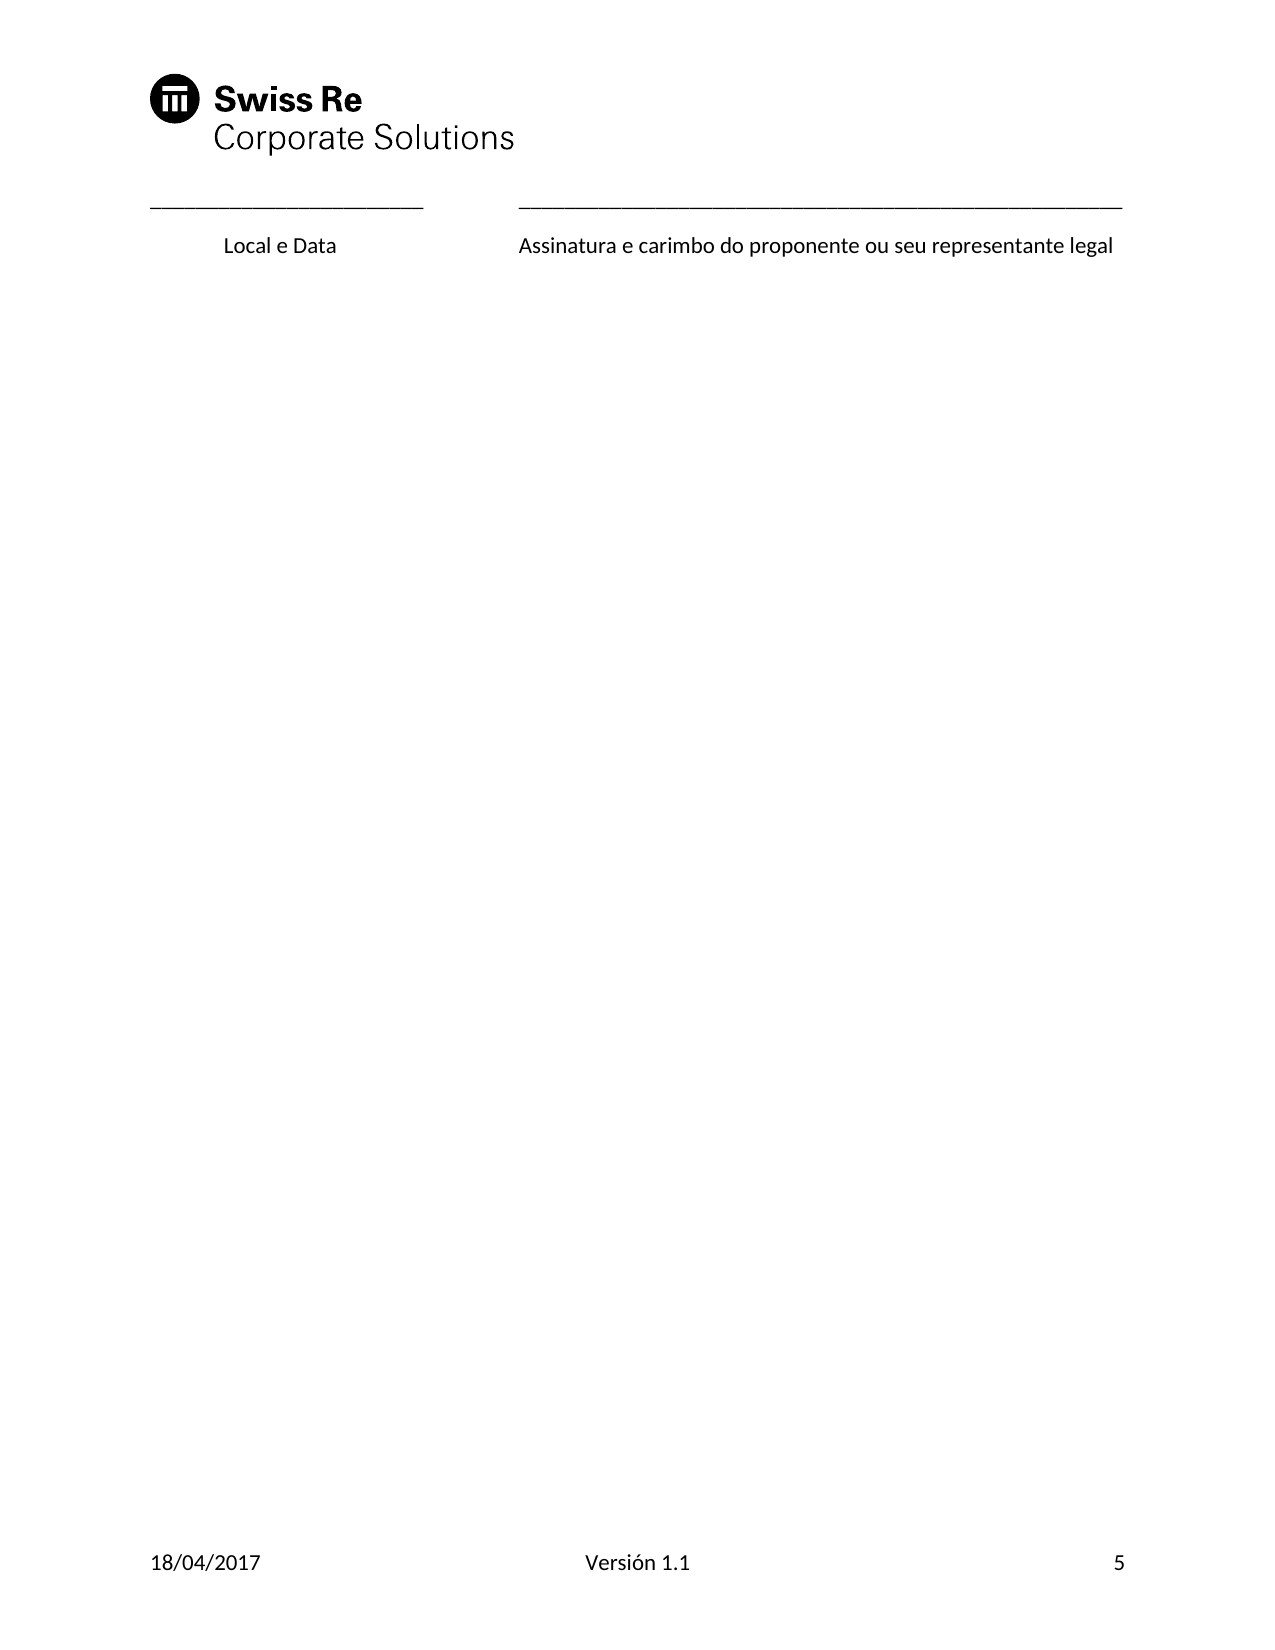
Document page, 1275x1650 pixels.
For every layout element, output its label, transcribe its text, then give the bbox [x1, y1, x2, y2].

text ________________________ _____________________________________________________ [150, 184, 1125, 212]
text Local e Data Assinatura e carimbo do proponente ou seu representante legal [150, 231, 1125, 259]
